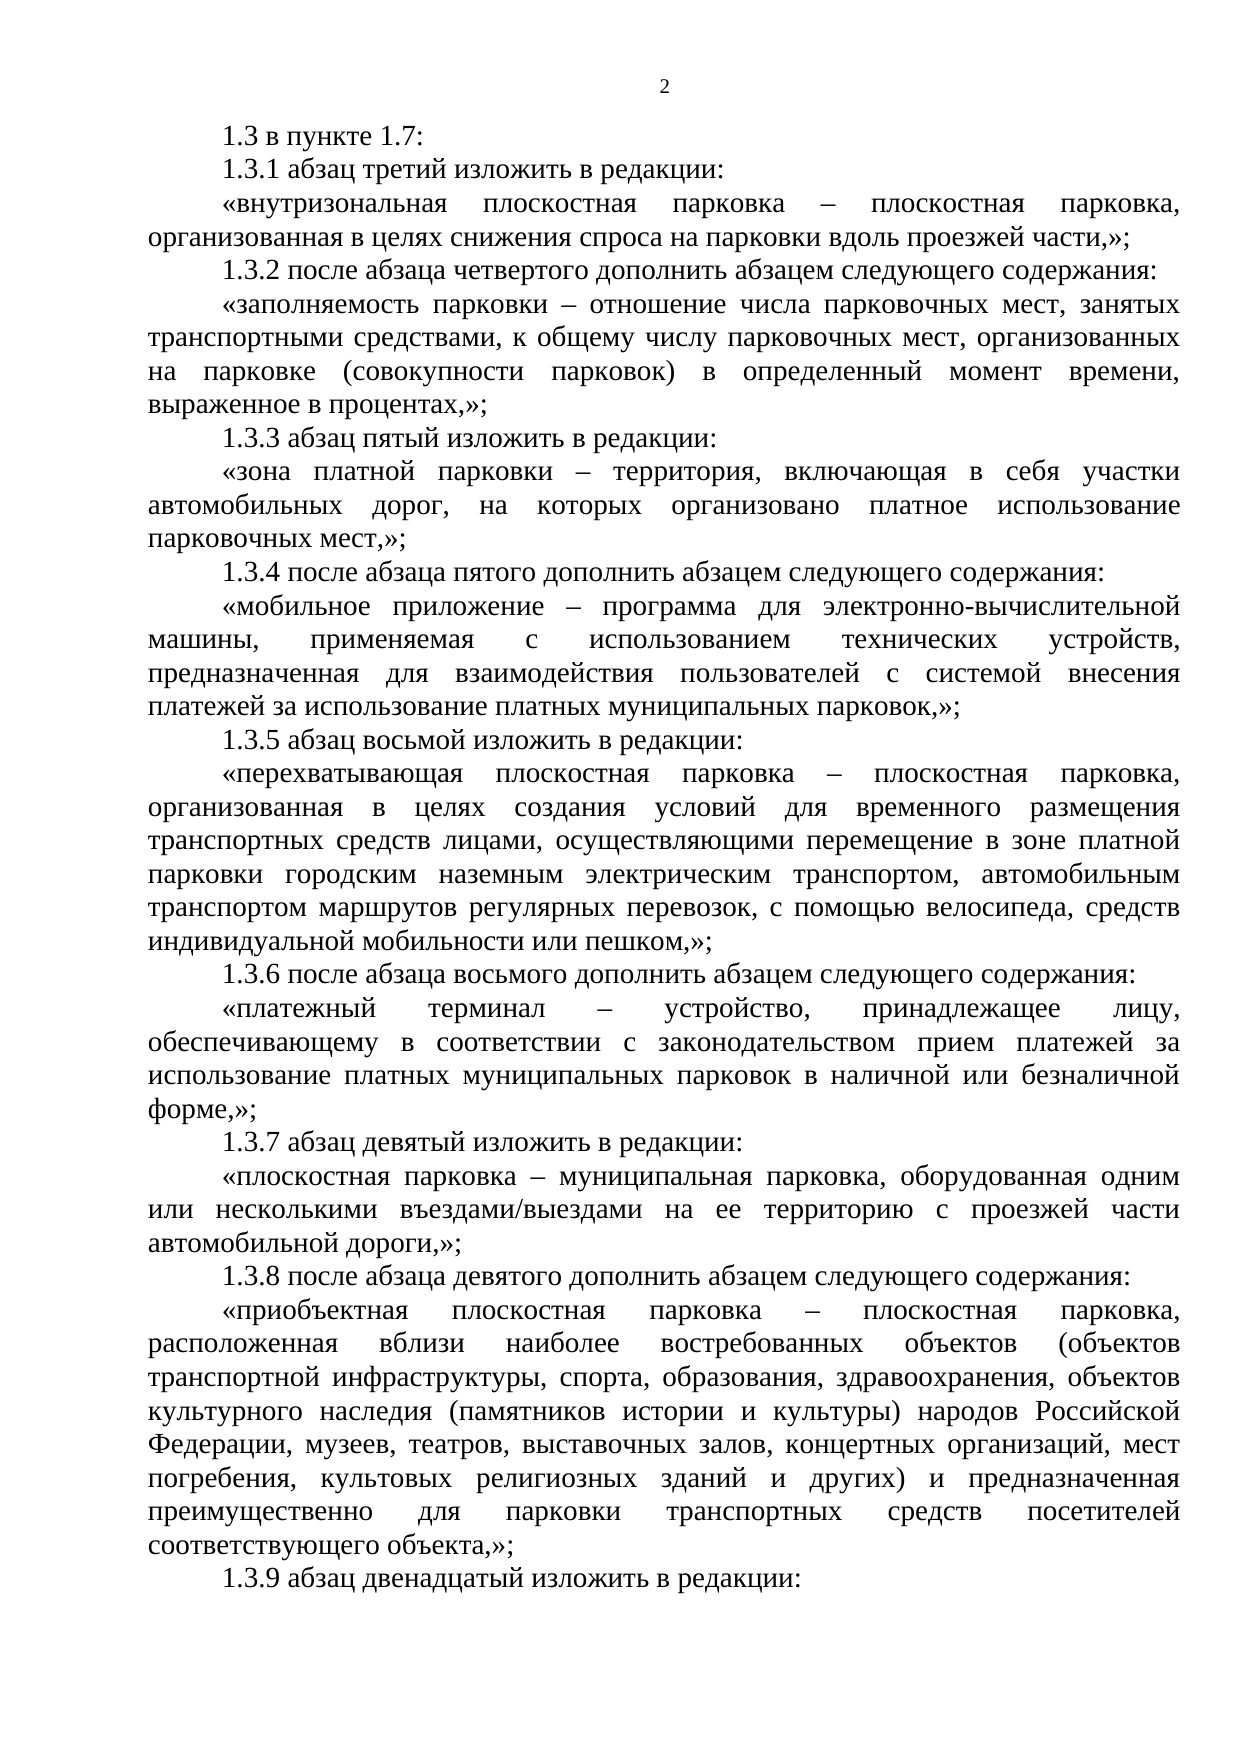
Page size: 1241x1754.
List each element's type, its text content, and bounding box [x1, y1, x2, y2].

text 1.3.5 абзац восьмой изложить в редакции: [148, 722, 1181, 755]
text 1.3.9 абзац двенадцатый изложить в редакции: [148, 1560, 1181, 1594]
text 1.3.4 после абзаца пятого дополнить абзацем следующего содержания: [148, 554, 1181, 588]
text 1.3 в пункте 1.7: [148, 118, 1181, 152]
text «платежный терминал – устройство, принадлежащее лицу, обеспечивающему в соответствии с законодательством прием платежей за использование платных муниципальных парковок в наличной или безналичной форме,»; [148, 990, 1181, 1124]
text 1.3.6 после абзаца восьмого дополнить абзацем следующего содержания: [148, 957, 1181, 990]
text 1.3.1 абзац третий изложить в редакции: [148, 152, 1181, 185]
text «плоскостная парковка – муниципальная парковка, оборудованная одним или несколькими въездами/выездами на ее территорию с проезжей части автомобильной дороги,»; [148, 1158, 1181, 1258]
text 1.3.2 после абзаца четвертого дополнить абзацем следующего содержания: [148, 252, 1181, 286]
text «внутризональная плоскостная парковка – плоскостная парковка, организованная в целях снижения спроса на парковки вдоль проезжей части,»; [148, 185, 1181, 252]
text 1.3.8 после абзаца девятого дополнить абзацем следующего содержания: [148, 1258, 1181, 1292]
text «приобъектная плоскостная парковка – плоскостная парковка, расположенная вблизи наиболее востребованных объектов (объектов транспортной инфраструктуры, спорта, образования, здравоохранения, объектов культурного наследия (памятников истории и культуры) народов Российской Федерации, музеев, театров, выставочных залов, концертных организаций, мест погребения, культовых религиозных зданий и других) и предназначенная преимущественно для парковки транспортных средств посетителей соответствующего объекта,»; [148, 1292, 1181, 1560]
text «зона платной парковки – территория, включающая в себя участки автомобильных дорог, на которых организовано платное использование парковочных мест,»; [148, 453, 1181, 554]
text 1.3.3 абзац пятый изложить в редакции: [148, 420, 1181, 453]
text «заполняемость парковки – отношение числа парковочных мест, занятых транспортными средствами, к общему числу парковочных мест, организованных на парковке (совокупности парковок) в определенный момент времени, выраженное в процентах,»; [148, 286, 1181, 420]
text 1.3.7 абзац девятый изложить в редакции: [148, 1124, 1181, 1158]
text «перехватывающая плоскостная парковка – плоскостная парковка, организованная в целях создания условий для временного размещения транспортных средств лицами, осуществляющими перемещение в зоне платной парковки городским наземным электрическим транспортом, автомобильным транспортом маршрутов регулярных перевозок, с помощью велосипеда, средств индивидуальной мобильности или пешком,»; [148, 755, 1181, 957]
text «мобильное приложение – программа для электронно-вычислительной машины, применяемая с использованием технических устройств, предназначенная для взаимодействия пользователей с системой внесения платежей за использование платных муниципальных парковок,»; [148, 588, 1181, 722]
